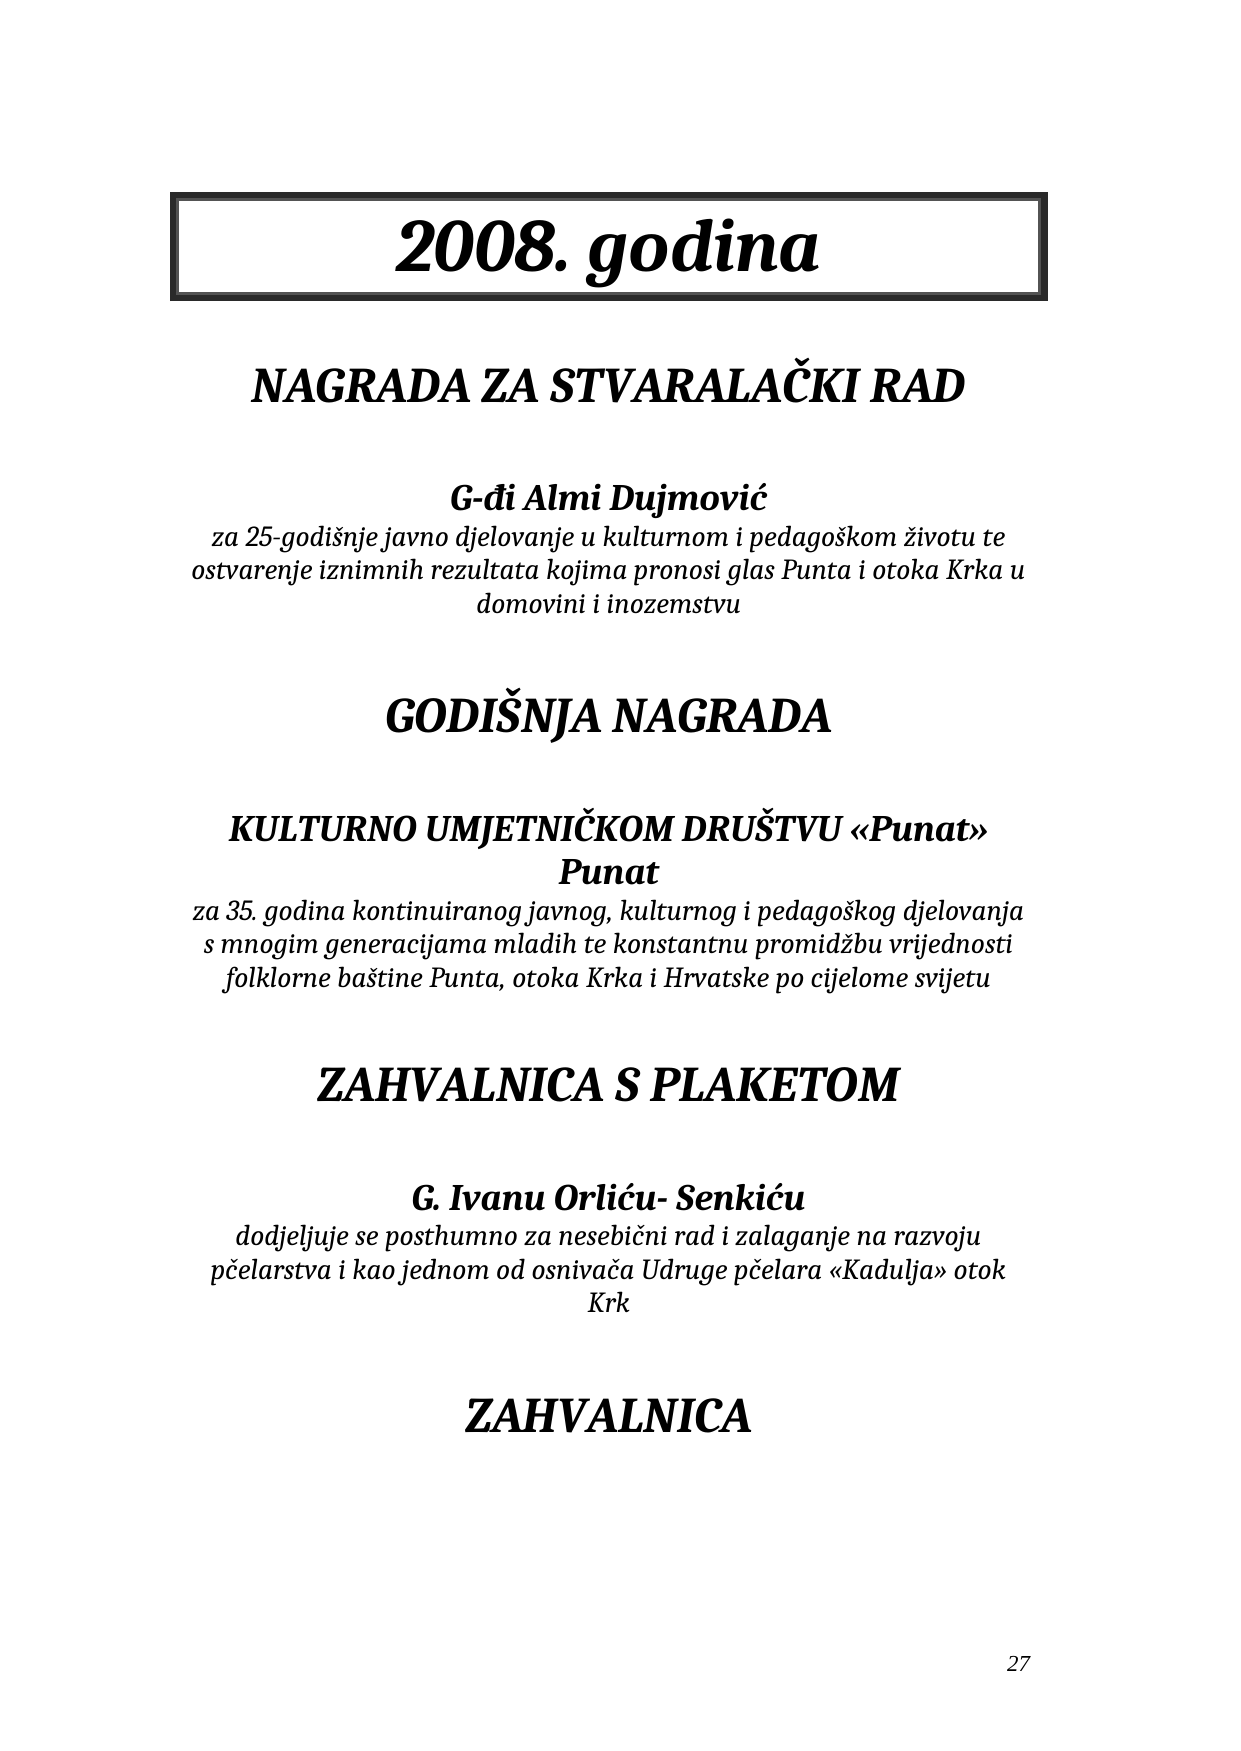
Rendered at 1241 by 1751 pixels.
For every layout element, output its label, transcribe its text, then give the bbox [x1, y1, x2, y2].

text 2008. godina [179, 201, 1038, 292]
subtitle G-đi Almi Dujmović [187, 477, 1030, 520]
text KULTURNO UMJETNIČKOM DRUŠTVU «Punat» Punat [187, 807, 1030, 894]
text ZAHVALNICA S PLAKETOM [187, 1057, 1030, 1114]
subtitle G. Ivanu Orliću- Senkiću [187, 1176, 1030, 1219]
text NAGRADA ZA STVARALAČKI RAD [187, 357, 1030, 414]
text dodjeljuje se posthumno za nesebični rad i zalaganje na razvoju pčelarstva i kao jednom od osnivača Udruge pčelara «Kadulja» otok Krk [187, 1219, 1030, 1320]
subtitle GODIŠNJA NAGRADA [187, 688, 1030, 745]
subtitle ZAHVALNICA [187, 1387, 1030, 1445]
text za 35. godina kontinuiranog javnog, kulturnog i pedagoškog djelovanja s mnogim generacijama mladih te konstantnu promidžbu vrijednosti folklorne baštine Punta, otoka Krka i Hrvatske po cijelome svijetu [187, 894, 1030, 994]
text za 25-godišnje javno djelovanje u kulturnom i pedagoškom životu te ostvarenje iznimnih rezultata kojima pronosi glas Punta i otoka Krka u domovini i inozemstvu [187, 520, 1030, 621]
